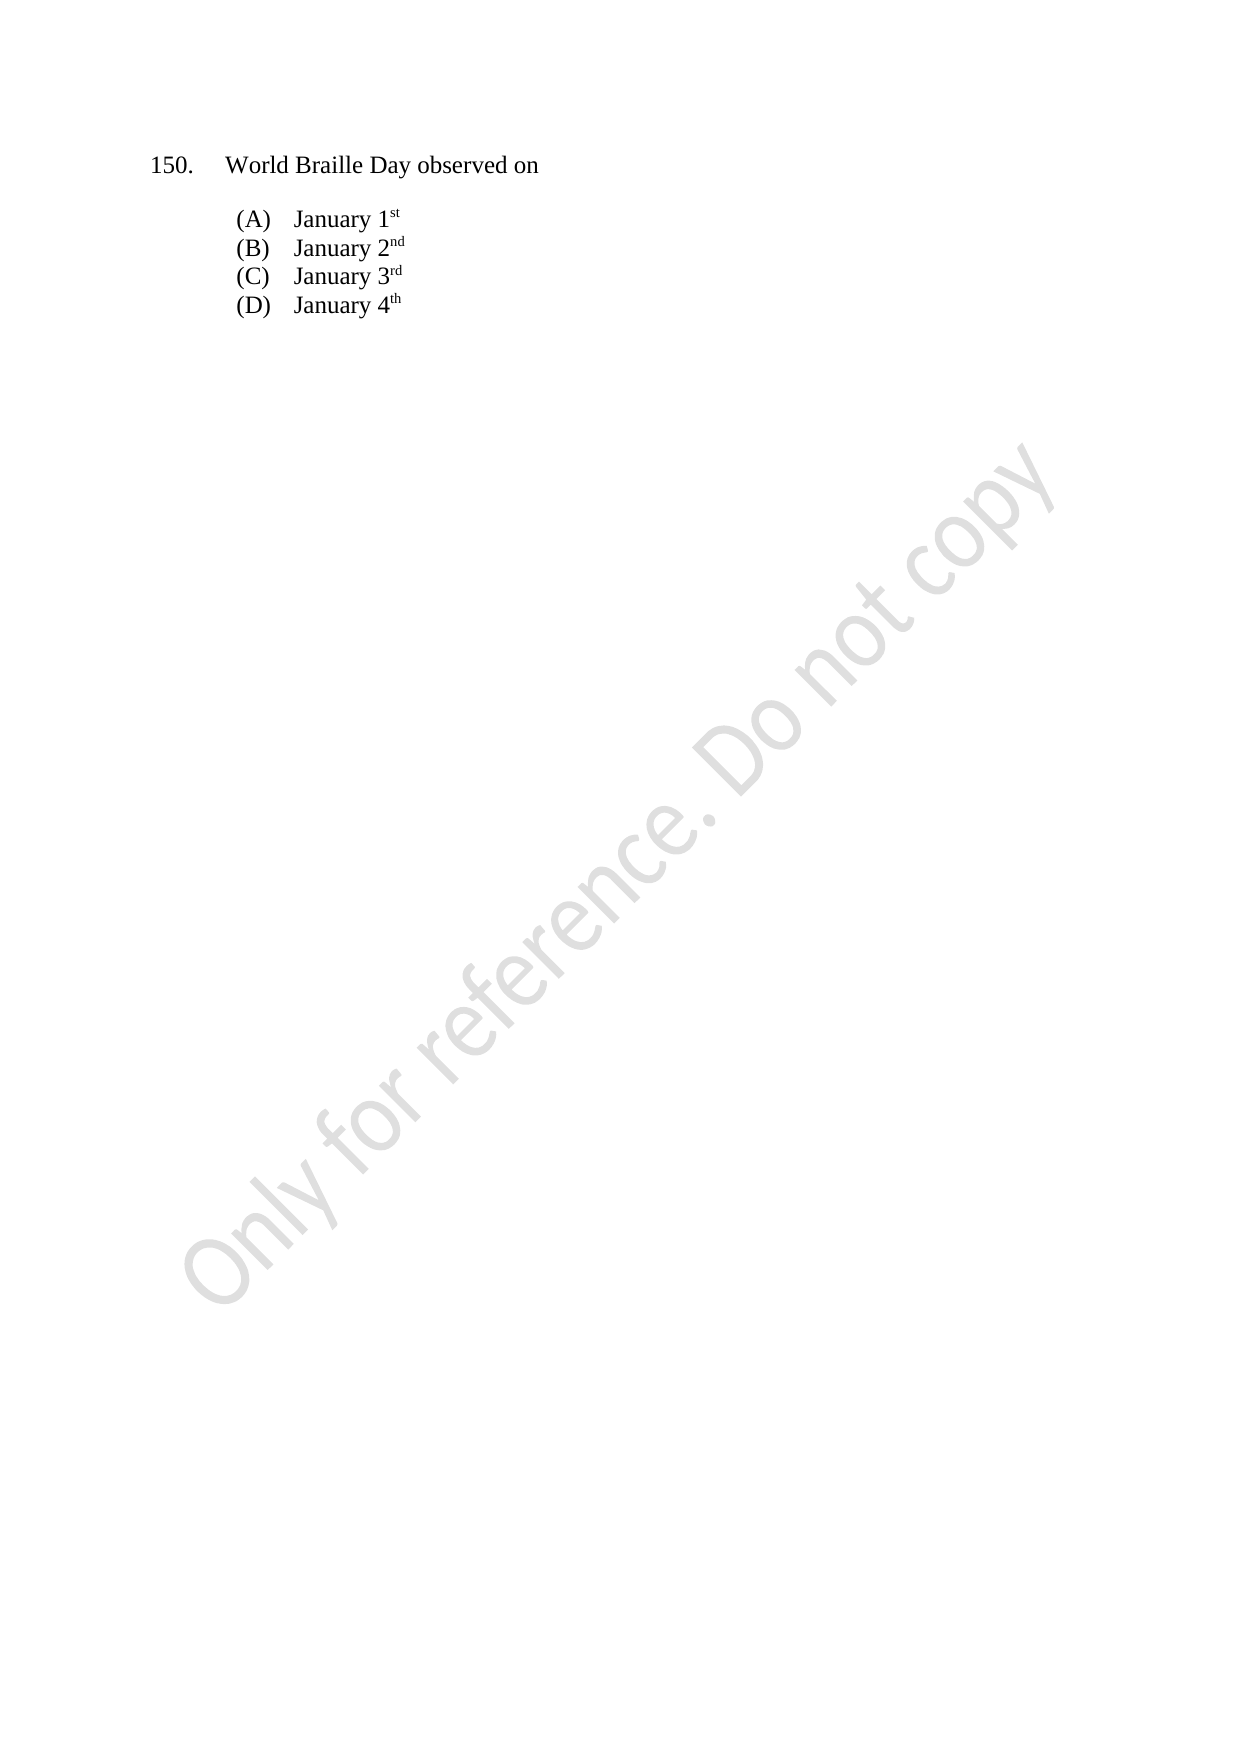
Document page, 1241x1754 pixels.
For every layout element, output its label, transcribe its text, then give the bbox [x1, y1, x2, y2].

table_cell (C) [225, 261, 282, 290]
table_cell January 2nd [282, 233, 1102, 261]
table_cell January 4th [282, 290, 1102, 319]
text 150. World Braille Day observed on [150, 150, 1090, 179]
table_cell January 3rd [282, 261, 1102, 290]
table_header January 1st [282, 204, 1102, 233]
table_cell (D) [225, 290, 282, 319]
table_cell (B) [225, 233, 282, 261]
table_header (A) [225, 204, 282, 233]
